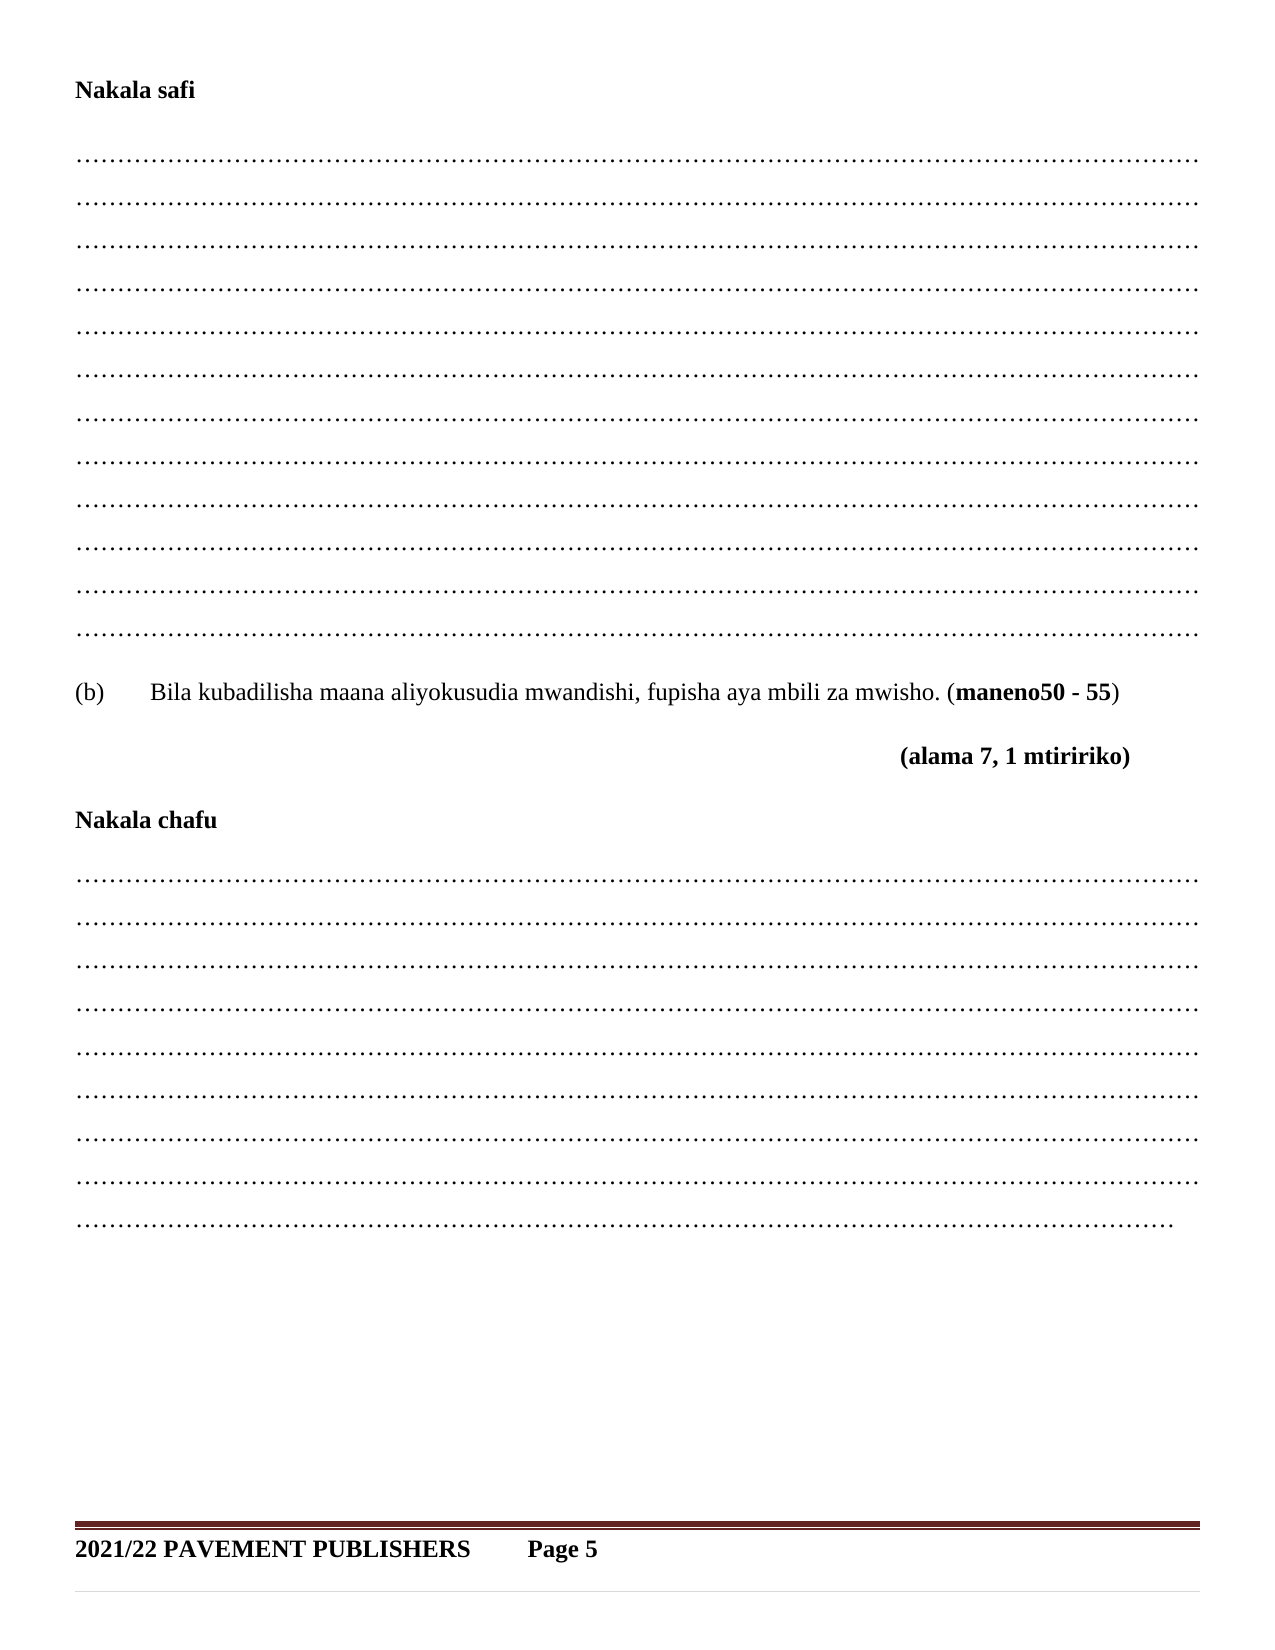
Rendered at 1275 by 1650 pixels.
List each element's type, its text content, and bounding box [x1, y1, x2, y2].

text Nakala chafu [75, 805, 1200, 834]
text (alama 7, 1 mtiririko) [75, 741, 1200, 770]
text ……………………………………………………………………………………………………………………………………………………………………………………………………………………………………………………………………………………………………………………………………………………………………………………………………………………………………………………………………………………………………………………………………………………………………………………………………………………………………………………………………………………………………………………………………………………………………………………………………………………………………………………………………………………………………………………………………………………………………………………………………………………………………………………………………………………………………………………………………………………………………………………………………………………………………………………………………………………………………………………………………………………………………………………………………………………………………………………………………………………………… [75, 139, 1200, 642]
text …………………………………………………………………………………………………………………………………………………………………………………………………………………………………………………………………………………………………………………………………………………………………………………………………………………………………………………………………………………………………………………………………………………………………………………………………………………………………………………………………………………………………………………………………………………………………………………………………………………………………………………………………………………………………………………………………………………………………………………………………………………………………………………………………………………………………………………… [75, 859, 1200, 1233]
text (b) Bila kubadilisha maana aliyokusudia mwandishi, fupisha aya mbili za mwisho. (maneno50 - 55) [75, 677, 1200, 706]
text Nakala safi [75, 75, 1200, 104]
